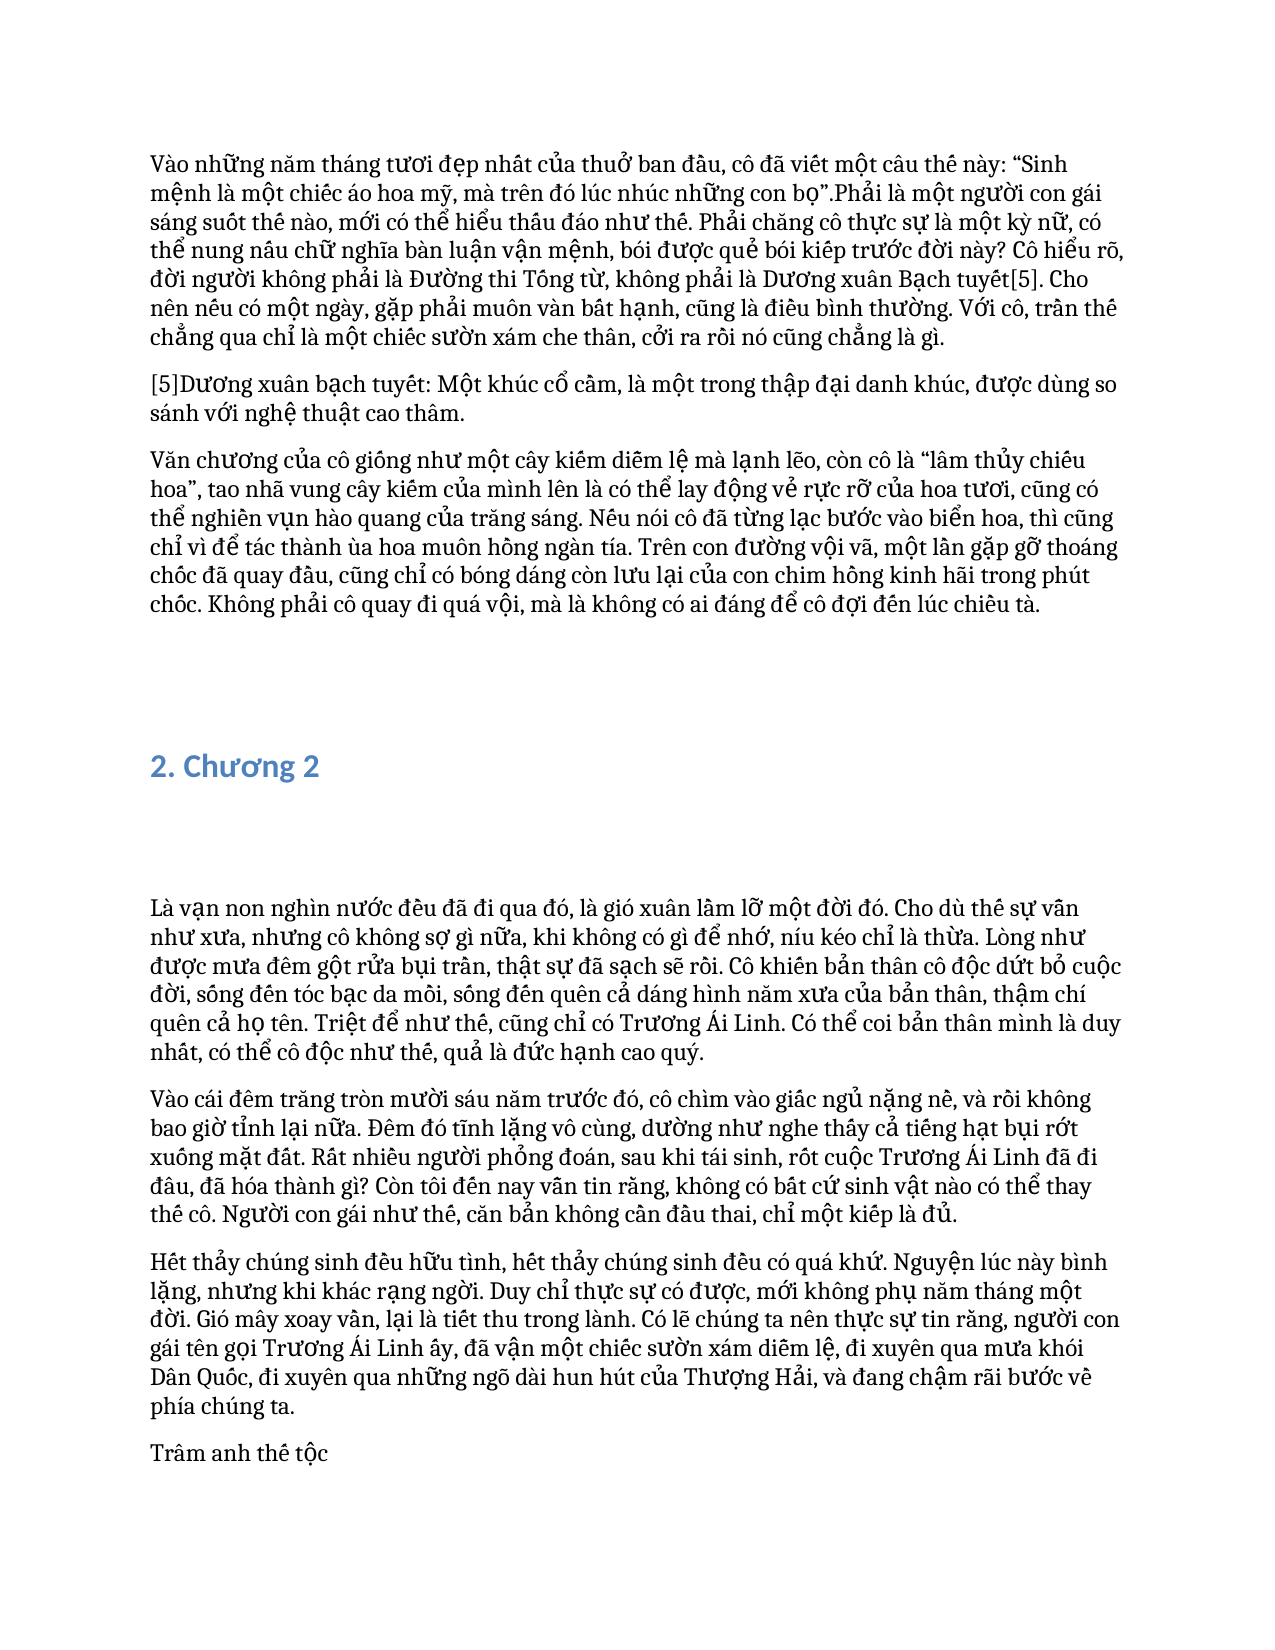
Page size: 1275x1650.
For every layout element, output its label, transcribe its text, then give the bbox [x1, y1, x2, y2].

text Vào những năm tháng tươi đẹp nhất của thuở ban đầu, cô đã viết một câu thế này: “Sinh mệnh là một chiếc áo hoa mỹ, mà trên đó lúc nhúc những con bọ”.Phải là một người con gái sáng suốt thế nào, mới có thể hiểu thấu đáo như thế. Phải chăng cô thực sự là một kỳ nữ, có thể nung nấu chữ nghĩa bàn luận vận mệnh, bói được quẻ bói kiếp trước đời này? Cô hiểu rõ, đời người không phải là Đường thi Tống từ, không phải là Dương xuân Bạch tuyết[5]. Cho nên nếu có một ngày, gặp phải muôn vàn bất hạnh, cũng là điều bình thường. Với cô, trần thế chẳng qua chỉ là một chiếc sườn xám che thân, cởi ra rồi nó cũng chẳng là gì. [150, 150, 1125, 351]
subtitle 2. Chương 2 [150, 744, 1125, 785]
text Văn chương của cô giống như một cây kiếm diễm lệ mà lạnh lẽo, còn cô là “lâm thủy chiếu hoa”, tao nhã vung cây kiếm của mình lên là có thể lay động vẻ rực rỡ của hoa tươi, cũng có thể nghiền vụn hào quang của trăng sáng. Nếu nói cô đã từng lạc bước vào biển hoa, thì cũng chỉ vì để tác thành ùa hoa muôn hồng ngàn tía. Trên con đường vội vã, một lần gặp gỡ thoáng chốc đã quay đầu, cũng chỉ có bóng dáng còn lưu lại của con chim hồng kinh hãi trong phút chốc. Không phải cô quay đi quá vội, mà là không có ai đáng để cô đợi đến lúc chiều tà. [150, 446, 1125, 619]
text Là vạn non nghìn nước đều đã đi qua đó, là gió xuân lầm lỡ một đời đó. Cho dù thế sự vẫn như xưa, nhưng cô không sợ gì nữa, khi không có gì để nhớ, níu kéo chỉ là thừa. Lòng như được mưa đêm gột rửa bụi trần, thật sự đã sạch sẽ rồi. Cô khiến bản thân cô độc dứt bỏ cuộc đời, sống đến tóc bạc da mồi, sống đến quên cả dáng hình năm xưa của bản thân, thậm chí quên cả họ tên. Triệt để như thế, cũng chỉ có Trương Ái Linh. Có thể coi bản thân mình là duy nhất, có thể cô độc như thế, quả là đức hạnh cao quý. [150, 894, 1125, 1067]
text Vào cái đêm trăng tròn mười sáu năm trước đó, cô chìm vào giấc ngủ nặng nề, và rồi không bao giờ tỉnh lại nữa. Đêm đó tĩnh lặng vô cùng, dường như nghe thấy cả tiếng hạt bụi rớt xuống mặt đất. Rất nhiều người phỏng đoán, sau khi tái sinh, rốt cuộc Trương Ái Linh đã đi đâu, đã hóa thành gì? Còn tôi đến nay vẫn tin rằng, không có bất cứ sinh vật nào có thể thay thế cô. Người con gái như thế, căn bản không cần đầu thai, chỉ một kiếp là đủ. [150, 1085, 1125, 1229]
text [5]Dương xuân bạch tuyết: Một khúc cổ cầm, là một trong thập đại danh khúc, được dùng so sánh với nghệ thuật cao thâm. [150, 370, 1125, 427]
text Hết thảy chúng sinh đều hữu tình, hết thảy chúng sinh đều có quá khứ. Nguyện lúc này bình lặng, nhưng khi khác rạng ngời. Duy chỉ thực sự có được, mới không phụ năm tháng một đời. Gió mây xoay vần, lại là tiết thu trong lành. Có lẽ chúng ta nên thực sự tin rằng, người con gái tên gọi Trương Ái Linh ấy, đã vận một chiếc sườn xám diễm lệ, đi xuyên qua mưa khói Dân Quốc, đi xuyên qua những ngõ dài hun hút của Thượng Hải, và đang chậm rãi bước về phía chúng ta. [150, 1248, 1125, 1420]
text Trâm anh thế tộc [150, 1439, 1125, 1468]
